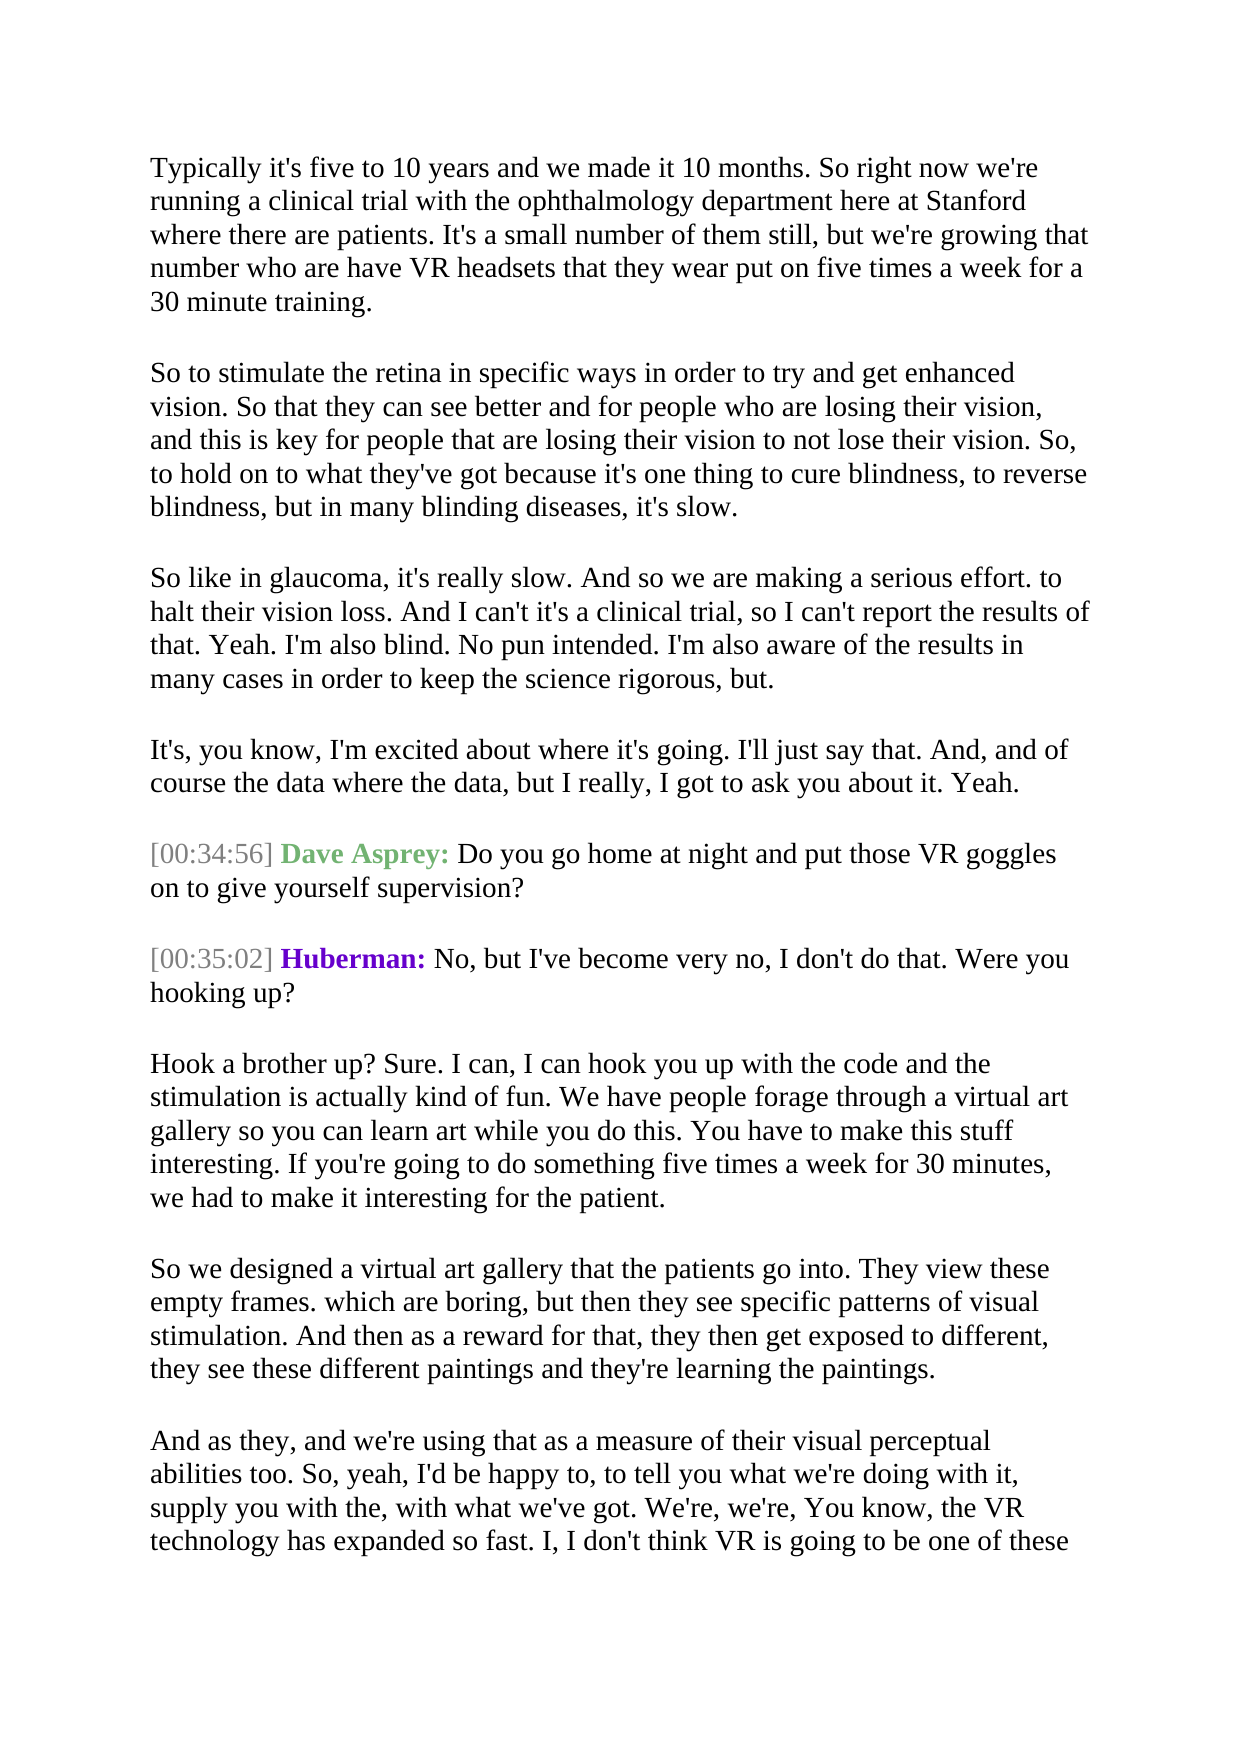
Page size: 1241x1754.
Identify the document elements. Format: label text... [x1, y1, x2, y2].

text It's, you know, I'm excited about where it's going. I'll just say that. And, and of course the data where the data, but I really, I got to ask you about it. Yeah. [150, 732, 1090, 799]
text [00:35:02] Huberman: No, but I've become very no, I don't do that. Were you hooking up? [150, 941, 1090, 1008]
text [150, 1423, 1090, 1557]
text So like in glaucoma, it's really slow. And so we are making a serious effort. to halt their vision loss. And I can't it's a clinical trial, so I can't report the results of that. Yeah. I'm also blind. No pun intended. I'm also aware of the results in many cases in order to keep the science rigorous, but. [150, 560, 1090, 694]
text Hook a brother up? Sure. I can, I can hook you up with the code and the stimulation is actually kind of fun. We have people forage through a virtual art gallery so you can learn art while you do this. You have to make this stuff interesting. If you're going to do something five times a week for 30 minutes, we had to make it interesting for the patient. [150, 1046, 1090, 1213]
text [00:34:56] Dave Asprey: Do you go home at night and put those VR goggles on to give yourself supervision? [150, 837, 1090, 904]
text So to stimulate the retina in specific ways in order to try and get enhanced vision. So that they can see better and for people who are losing their vision, and this is key for people that are losing their vision to not lose their vision. So, to hold on to what they've got because it's one thing to cure blindness, to reverse blindness, but in many blinding diseases, it's slow. [150, 355, 1090, 523]
text So we designed a virtual art gallery that the patients go into. They view these empty frames. which are boring, but then they see specific patterns of visual stimulation. And then as a reward for that, they then get exposed to different, they see these different paintings and they're learning the paintings. [150, 1251, 1090, 1385]
text Typically it's five to 10 years and we made it 10 months. So right now we're running a clinical trial with the ophthalmology department here at Stanford where there are patients. It's a small number of them still, but we're growing that number who are have VR headsets that they wear put on five times a week for a 30 minute training. [150, 150, 1090, 318]
